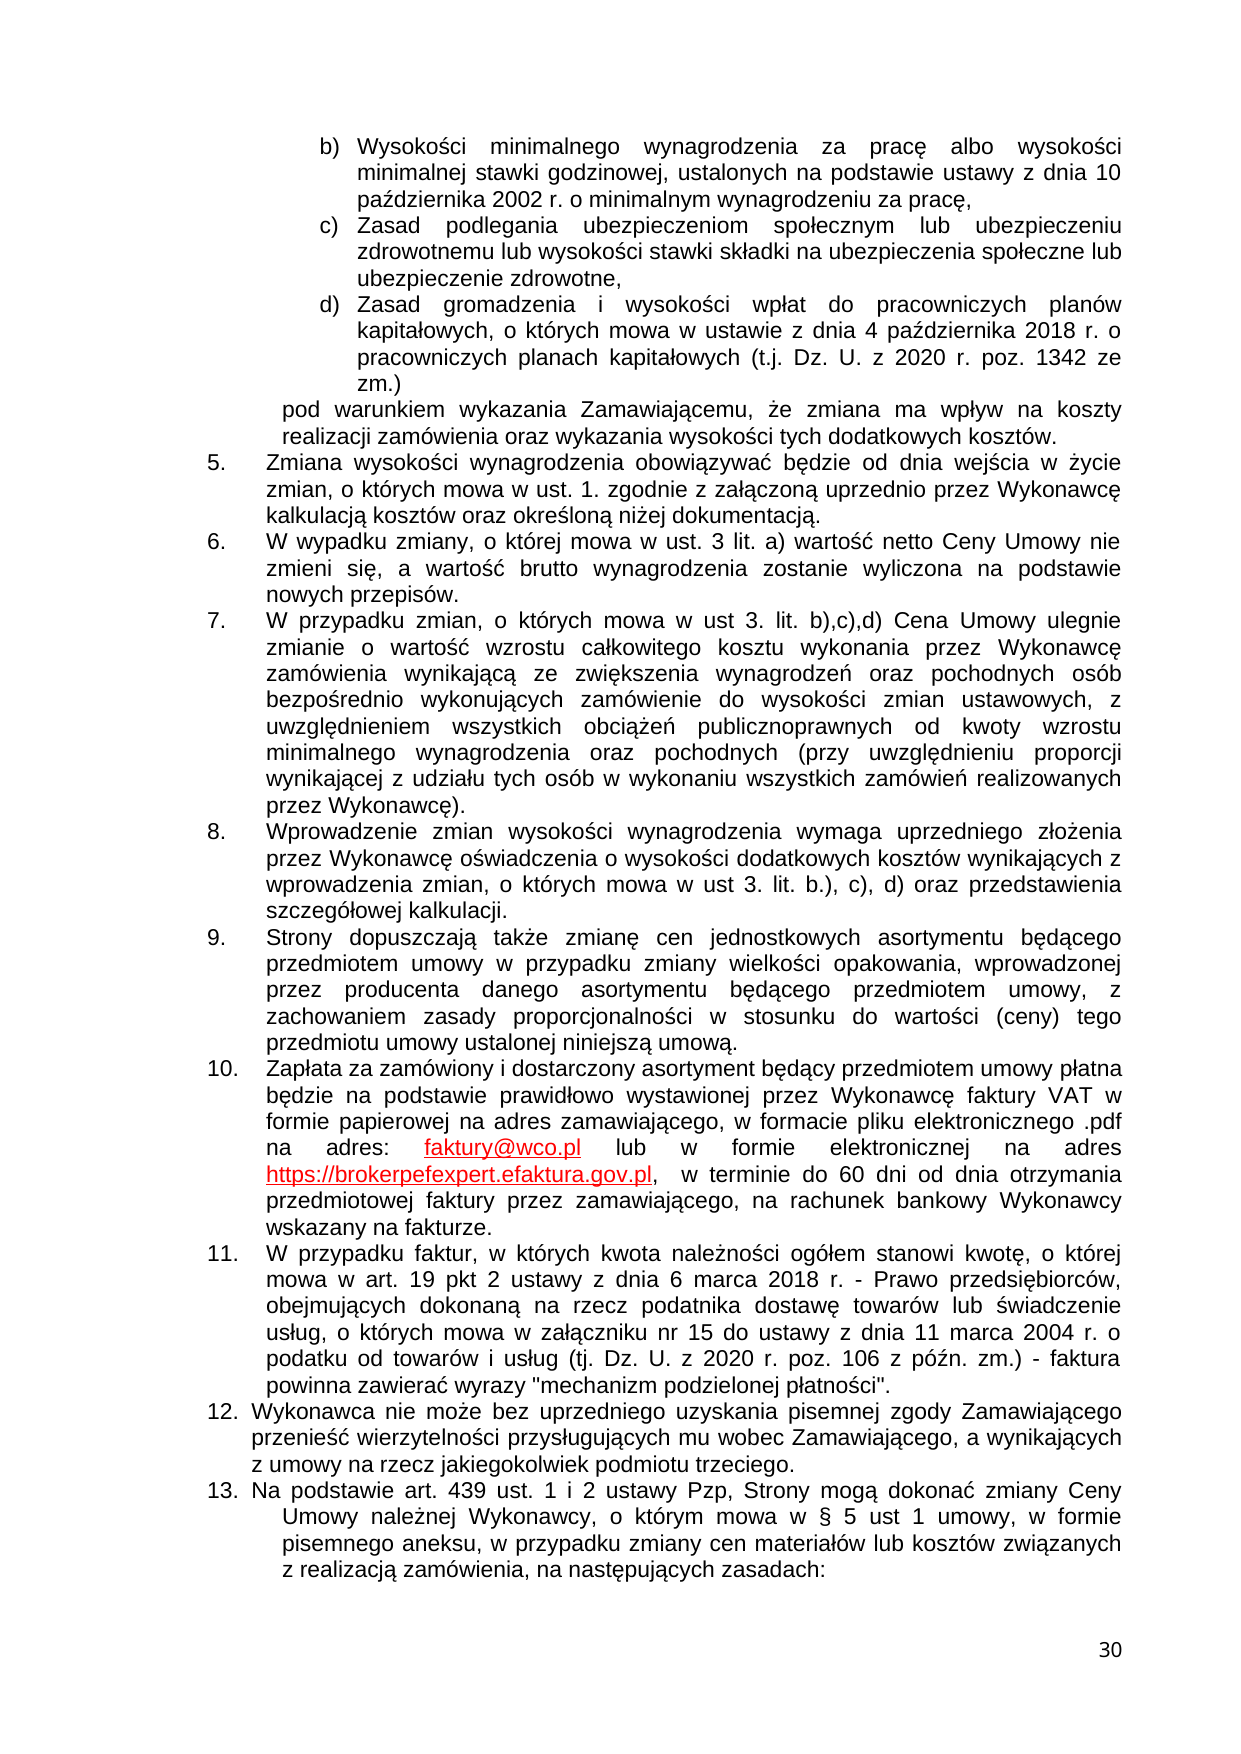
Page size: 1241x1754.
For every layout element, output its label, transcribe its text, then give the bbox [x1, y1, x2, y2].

list W przypadku faktur, w których kwota należności ogółem stanowi kwotę, o której mowa w art. 19 pkt 2 ustawy z dnia 6 marca 2018 r. - Prawo przedsiębiorców, obejmujących dokonaną na rzecz podatnika dostawę towarów lub świadczenie usług, o których mowa w załączniku nr 15 do ustawy z dnia 11 marca 2004 r. o podatku od towarów i usług (tj. Dz. U. z 2020 r. poz. 106 z późn. zm.) - faktura powinna zawierać wyrazy "mechanizm podzielonej płatności". [207, 1240, 1122, 1398]
list Na podstawie art. 439 ust. 1 i 2 ustawy Pzp, Strony mogą dokonać zmiany Ceny Umowy należnej Wykonawcy, o którym mowa w § 5 ust 1 umowy, w formie pisemnego aneksu, w przypadku zmiany cen materiałów lub kosztów związanych z realizacją zamówienia, na następujących zasadach: [207, 1477, 1122, 1582]
text pod warunkiem wykazania Zamawiającemu, że zmiana ma wpływ na koszty realizacji zamówienia oraz wykazania wysokości tych dodatkowych kosztów. [282, 396, 1122, 449]
list W wypadku zmiany, o której mowa w ust. 3 lit. a) wartość netto Ceny Umowy nie zmieni się, a wartość brutto wynagrodzenia zostanie wyliczona na podstawie nowych przepisów. [207, 528, 1122, 607]
list Wprowadzenie zmian wysokości wynagrodzenia wymaga uprzedniego złożenia przez Wykonawcę oświadczenia o wysokości dodatkowych kosztów wynikających z wprowadzenia zmian, o których mowa w ust 3. lit. b.), c), d) oraz przedstawienia szczegółowej kalkulacji. [207, 818, 1122, 923]
list Strony dopuszczają także zmianę cen jednostkowych asortymentu będącego przedmiotem umowy w przypadku zmiany wielkości opakowania, wprowadzonej przez producenta danego asortymentu będącego przedmiotem umowy, z zachowaniem zasady proporcjonalności w stosunku do wartości (ceny) tego przedmiotu umowy ustalonej niniejszą umową. [207, 923, 1122, 1055]
list Zasad gromadzenia i wysokości wpłat do pracowniczych planów kapitałowych, o których mowa w ustawie z dnia 4 października 2018 r. o pracowniczych planach kapitałowych (t.j. Dz. U. z 2020 r. poz. 1342 ze zm.) [319, 291, 1122, 396]
list Wykonawca nie może bez uprzedniego uzyskania pisemnej zgody Zamawiającego przenieść wierzytelności przysługujących mu wobec Zamawiającego, a wynikających z umowy na rzecz jakiegokolwiek podmiotu trzeciego. [207, 1398, 1122, 1477]
list W przypadku zmian, o których mowa w ust 3. lit. b),c),d) Cena Umowy ulegnie zmianie o wartość wzrostu całkowitego kosztu wykonania przez Wykonawcę zamówienia wynikającą ze zwiększenia wynagrodzeń oraz pochodnych osób bezpośrednio wykonujących zamówienie do wysokości zmian ustawowych, z uwzględnieniem wszystkich obciążeń publicznoprawnych od kwoty wzrostu minimalnego wynagrodzenia oraz pochodnych (przy uwzględnieniu proporcji wynikającej z udziału tych osób w wykonaniu wszystkich zamówień realizowanych przez Wykonawcę). [207, 607, 1122, 818]
list Zmiana wysokości wynagrodzenia obowiązywać będzie od dnia wejścia w życie zmian, o których mowa w ust. 1. zgodnie z załączoną uprzednio przez Wykonawcę kalkulacją kosztów oraz określoną niżej dokumentacją. [207, 449, 1122, 528]
list Zasad podlegania ubezpieczeniom społecznym lub ubezpieczeniu zdrowotnemu lub wysokości stawki składki na ubezpieczenia społeczne lub ubezpieczenie zdrowotne, [319, 212, 1122, 291]
list Wysokości minimalnego wynagrodzenia za pracę albo wysokości minimalnej stawki godzinowej, ustalonych na podstawie ustawy z dnia 10 października 2002 r. o minimalnym wynagrodzeniu za pracę, [319, 133, 1122, 212]
list Zapłata za zamówiony i dostarczony asortyment będący przedmiotem umowy płatna będzie na podstawie prawidłowo wystawionej przez Wykonawcę faktury VAT w formie papierowej na adres zamawiającego, w formacie pliku elektronicznego .pdf na adres: faktury@wco.pl lub w formie elektronicznej na adres https://brokerpefexpert.efaktura.gov.pl, w terminie do 60 dni od dnia otrzymania przedmiotowej faktury przez zamawiającego, na rachunek bankowy Wykonawcy wskazany na fakturze. [207, 1055, 1122, 1240]
